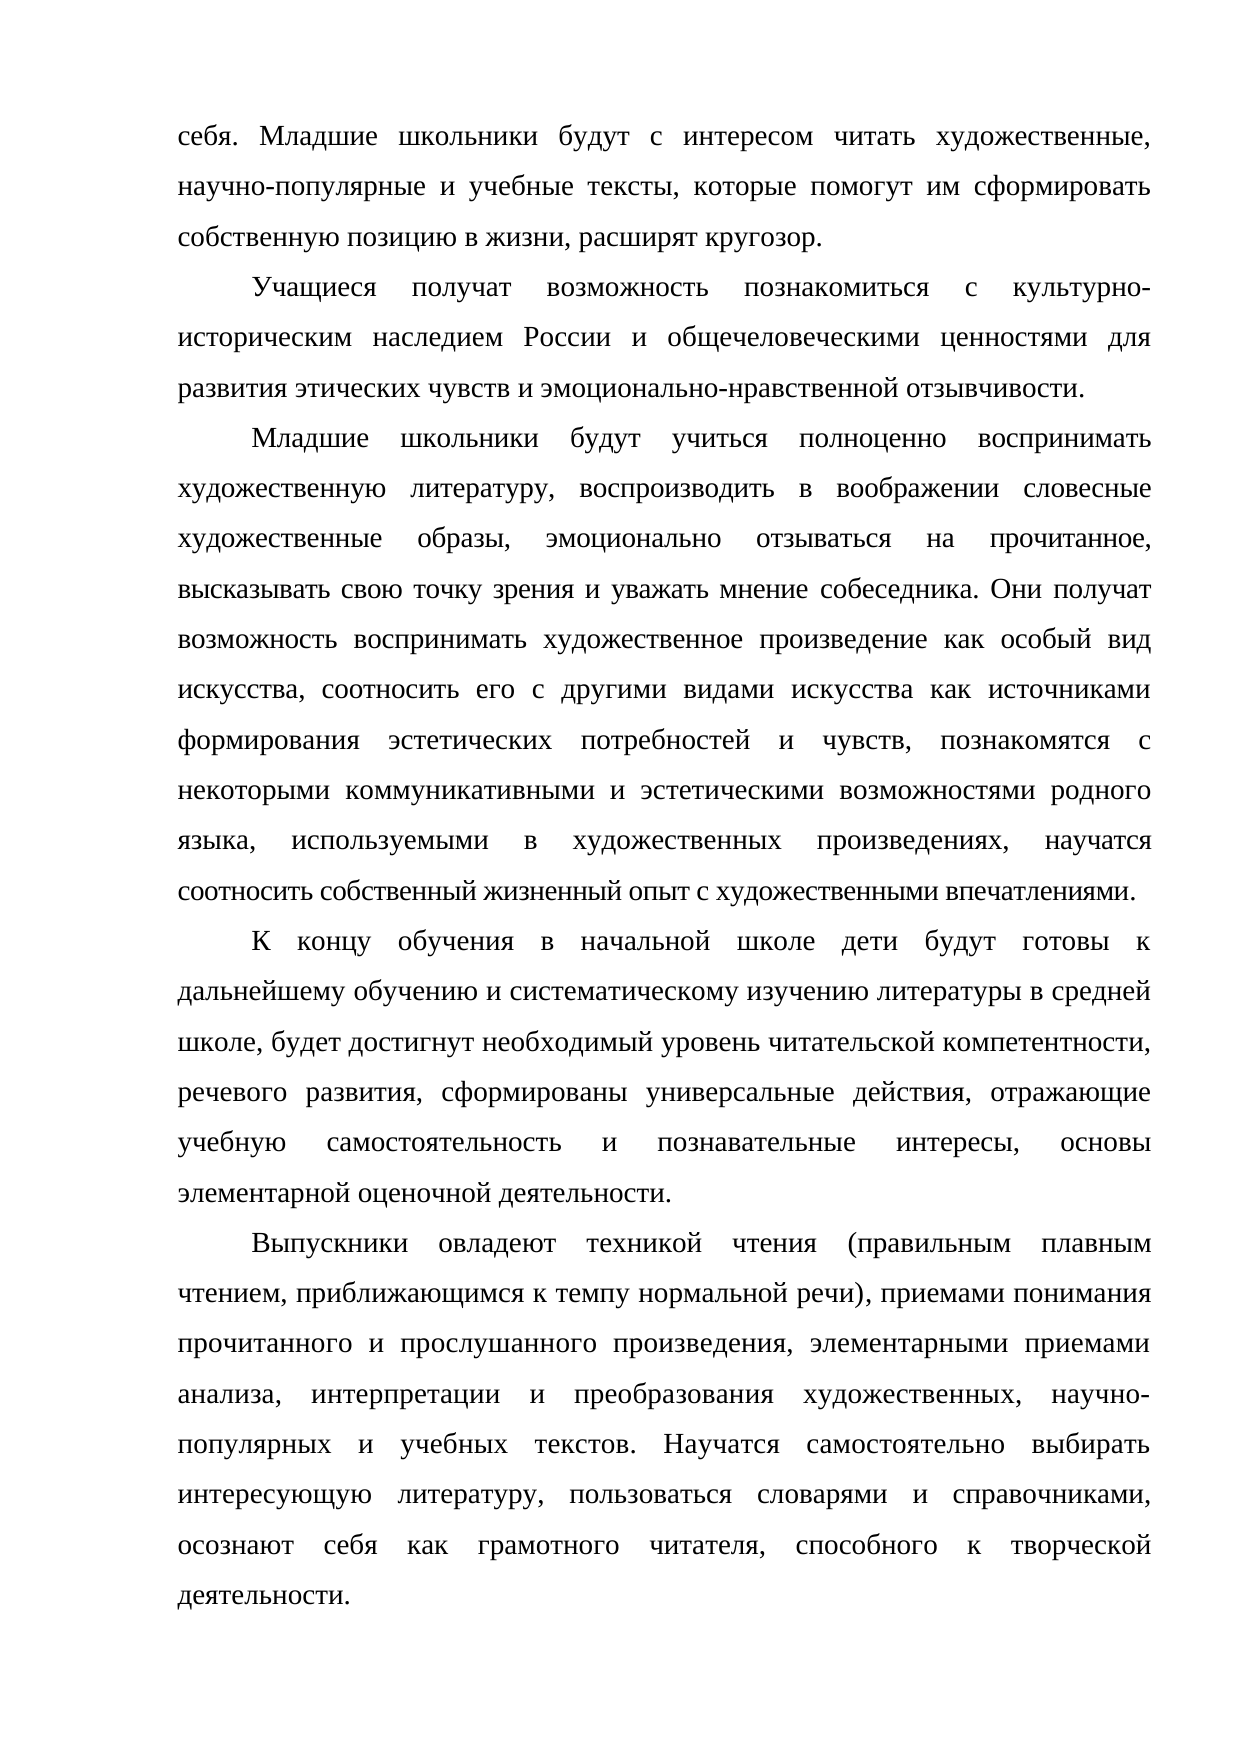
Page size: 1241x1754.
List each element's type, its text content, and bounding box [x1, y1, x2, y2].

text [177, 118, 1152, 252]
text Учащиеся получат возможность познакомиться с культурно-историческим наследием России и общечеловеческими ценностями для развития этических чувств и эмоционально-нравственной отзывчивости. [177, 269, 1152, 403]
text Выпускники овладеют техникой чтения (правильным плавным чтением, приближающимся к темпу нормальной речи), приемами понимания прочитанного и прослушанного произведения, элементарными приемами анализа, интерпретации и преобразования художественных, научно-популярных и учебных текстов. Научатся самостоятельно выбирать интересующую литературу, пользоваться словарями и справочниками, осознают себя как грамотного читателя, способного к творческой деятельности. [177, 1225, 1152, 1611]
text К концу обучения в начальной школе дети будут готовы к дальнейшему обучению и систематическому изучению литературы в средней школе, будет достигнут необходимый уровень читательской компетентности, речевого развития, сформированы универсальные действия, отражающие учебную самостоятельность и познавательные интересы, основы элементарной оценочной деятельности. [177, 923, 1152, 1208]
text Младшие школьники будут учиться полноценно воспринимать художественную литературу, воспроизводить в воображении словесные художественные образы, эмоционально отзываться на прочитанное, высказывать свою точку зрения и уважать мнение собеседника. Они получат возможность воспринимать художественное произведение как особый вид искусства, соотносить его с другими видами искусства как источниками формирования эстетических потребностей и чувств, познакомятся с некоторыми коммуникативными и эстетическими возможностями родного языка, используемыми в художественных произведениях, научатся соотносить собственный жизненный опыт с художественными впечатлениями. [177, 420, 1152, 906]
